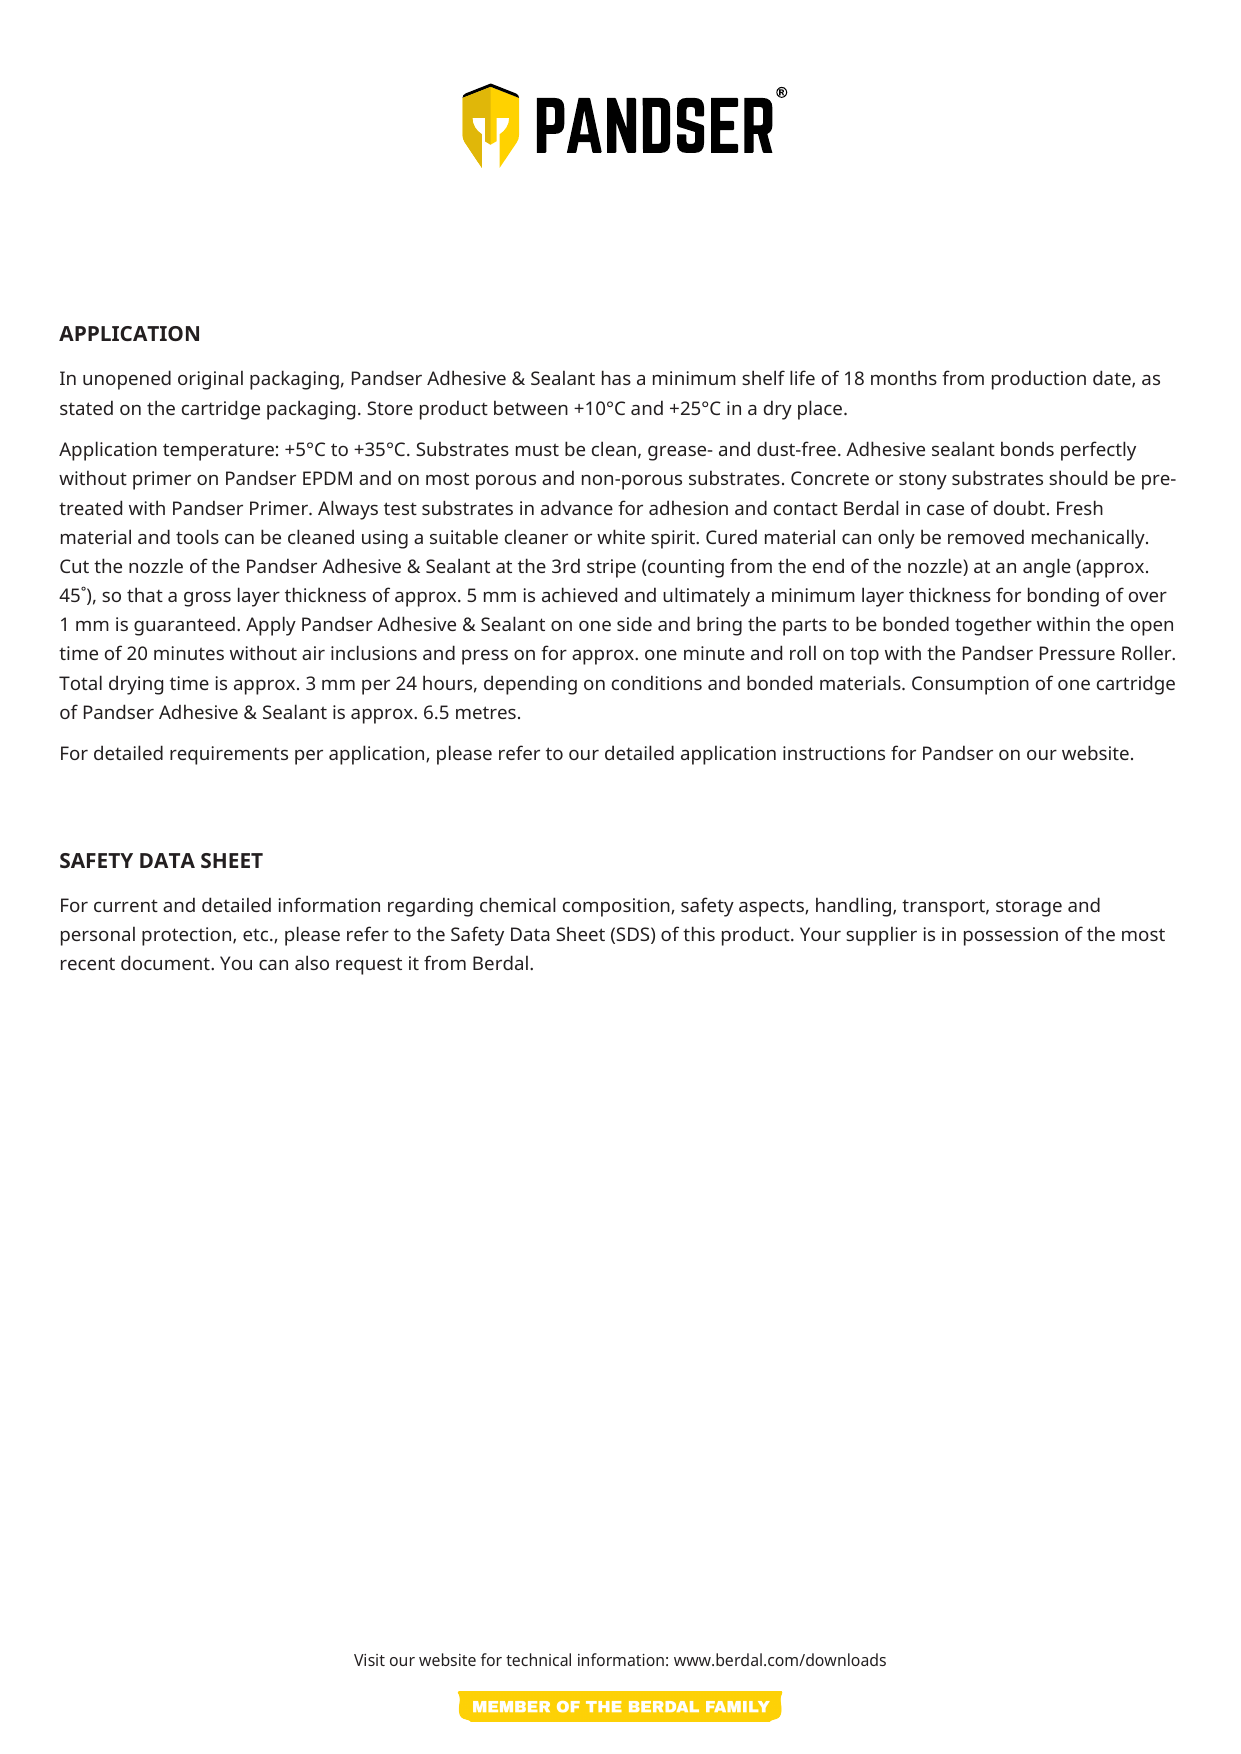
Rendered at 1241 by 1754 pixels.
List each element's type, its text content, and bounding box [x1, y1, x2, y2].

text For current and detailed information regarding chemical composition, safety aspects, handling, transport, storage and personal protection, etc., please refer to the Safety Data Sheet (SDS) of this product. Your supplier is in possession of the most recent document. You can also request it from Berdal. [59, 889, 1181, 976]
text In unopened original packaging, Pandser Adhesive & Sealant has a minimum shelf life of 18 months from production date, as stated on the cartridge packaging. Store product between +10°C and +25°C in a dry place. [59, 362, 1181, 421]
subtitle application [59, 319, 1181, 348]
text For detailed requirements per application, please refer to our detailed application instructions for Pandser on our website. [59, 737, 1181, 767]
subtitle SAFETY DATA SHEET [59, 846, 1181, 874]
picture [457, 1691, 783, 1722]
text Application temperature: +5°C to +35°C. Substrates must be clean, grease- and dust-free. Adhesive sealant bonds perfectly without primer on Pandser EPDM and on most porous and non-porous substrates. Concrete or stony substrates should be pre-treated with Pandser Primer. Always test substrates in advance for adhesion and contact Berdal in case of doubt. Fresh material and tools can be cleaned using a suitable cleaner or white spirit. Cured material can only be removed mechanically. Cut the nozzle of the Pandser Adhesive & Sealant at the 3rd stripe (counting from the end of the nozzle) at an angle (approx. 45˚), so that a gross layer thickness of approx. 5 mm is achieved and ultimately a minimum layer thickness for bonding of over 1 mm is guaranteed. Apply Pandser Adhesive & Sealant on one side and bring the parts to be bonded together within the open time of 20 minutes without air inclusions and press on for approx. one minute and roll on top with the Pandser Pressure Roller. Total drying time is approx. 3 mm per 24 hours, depending on conditions and bonded materials. Consumption of one cartridge of Pandser Adhesive & Sealant is approx. 6.5 metres. [59, 433, 1181, 725]
